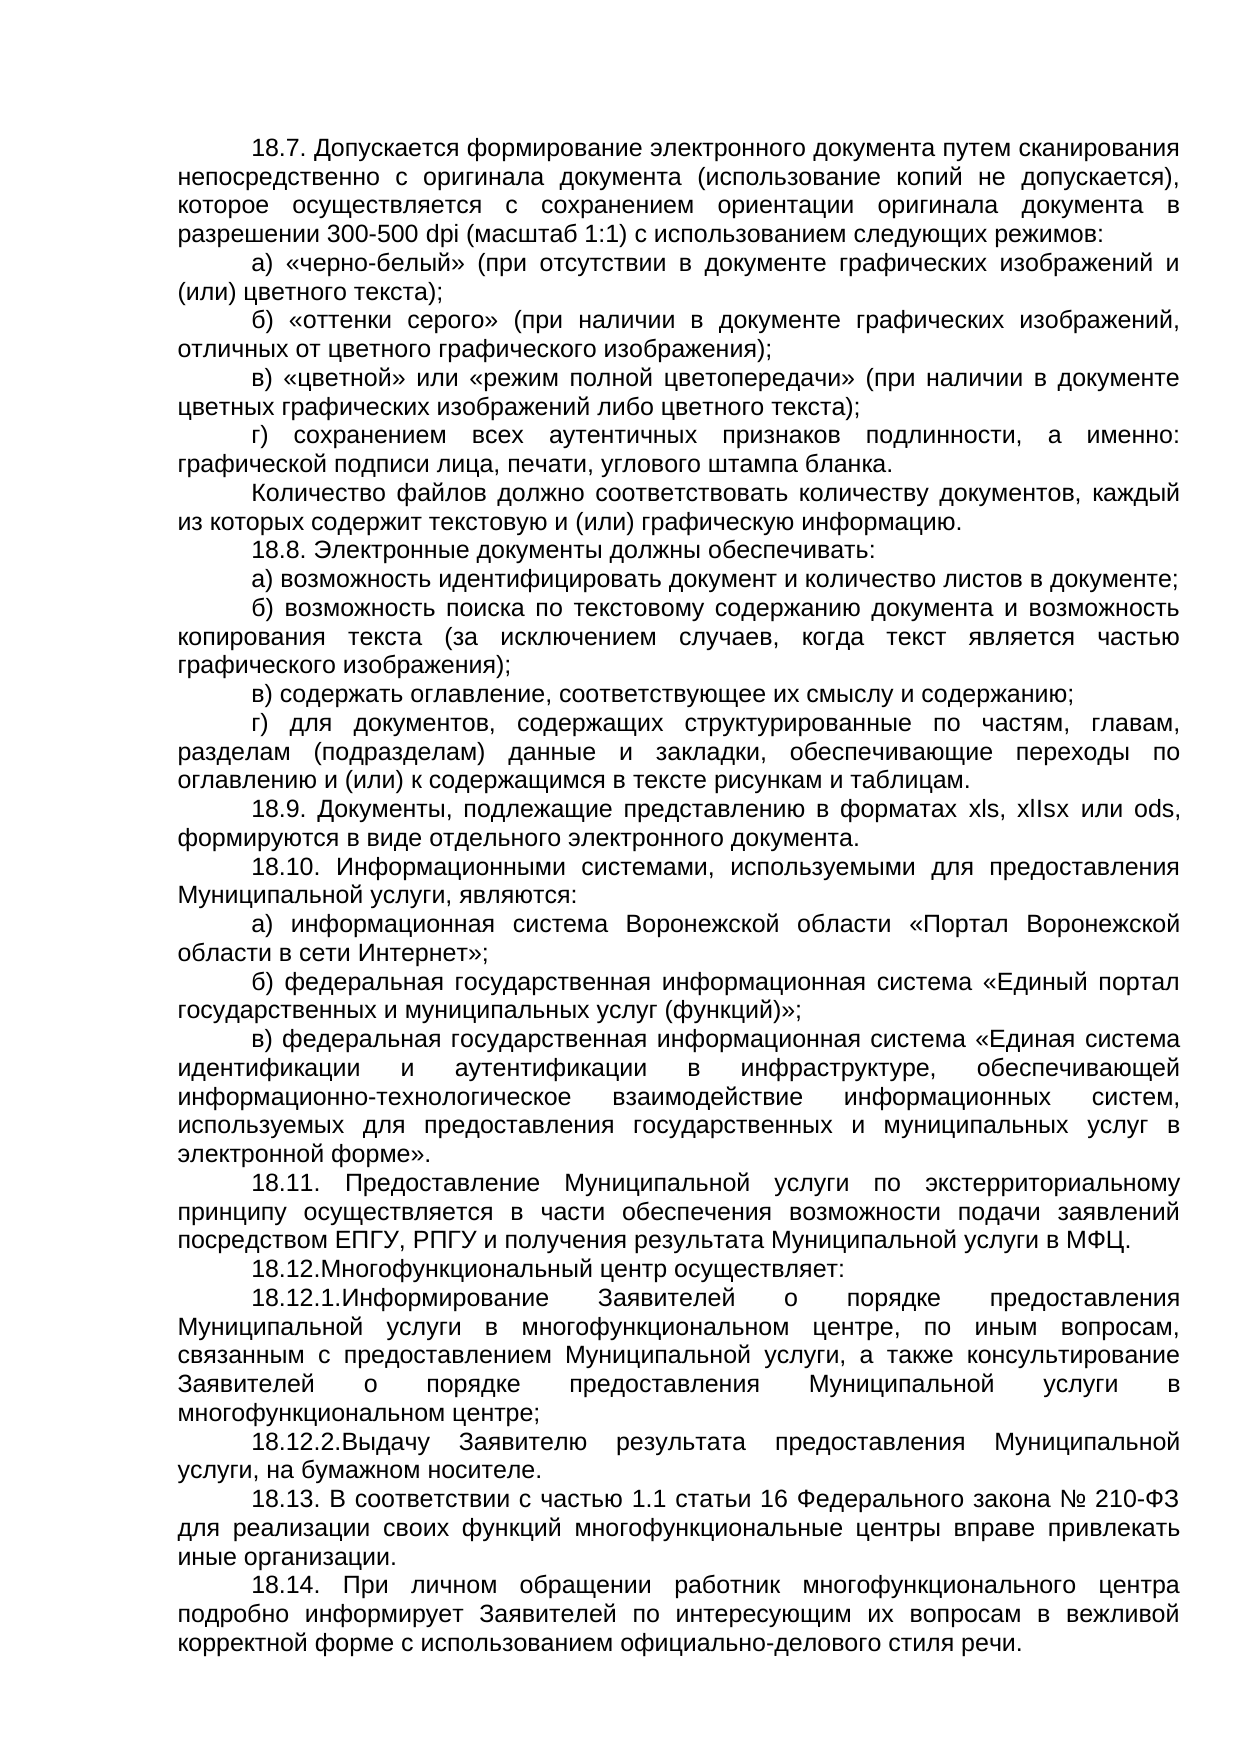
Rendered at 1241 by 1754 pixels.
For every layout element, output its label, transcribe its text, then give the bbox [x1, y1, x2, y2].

text 18.13. В соответствии с частью 1.1 статьи 16 Федерального закона № 210-ФЗ для реализации своих функций многофункциональные центры вправе привлекать иные организации. [177, 1484, 1181, 1570]
text 18.12.Многофункциональный центр осуществляет: [177, 1254, 1181, 1283]
text г) сохранением всех аутентичных признаков подлинности, а именно: графической подписи лица, печати, углового штампа бланка. [177, 420, 1181, 478]
text а) «черно-белый» (при отсутствии в документе графических изображений и (или) цветного текста); [177, 248, 1181, 305]
text б) «оттенки серого» (при наличии в документе графических изображений, отличных от цветного графического изображения); [177, 305, 1181, 363]
text б) федеральная государственная информационная система «Единый портал государственных и муниципальных услуг (функций)»; [177, 967, 1181, 1024]
text 18.9. Документы, подлежащие представлению в форматах xls, xlIsx или ods, формируются в виде отдельного электронного документа. [177, 794, 1181, 852]
text 18.10. Информационными системами, используемыми для предоставления Муниципальной услуги, являются: [177, 852, 1181, 909]
text 18.11. Предоставление Муниципальной услуги по экстерриториальному принципу осуществляется в части обеспечения возможности подачи заявлений посредством ЕПГУ, РПГУ и получения результата Муниципальной услуги в МФЦ. [177, 1168, 1181, 1254]
text 18.12.1.Информирование Заявителей о порядке предоставления Муниципальной услуги в многофункциональном центре, по иным вопросам, связанным с предоставлением Муниципальной услуги, а также консультирование Заявителей о порядке предоставления Муниципальной услуги в многофункциональном центре; [177, 1283, 1181, 1427]
text в) содержать оглавление, соответствующее их смыслу и содержанию; [177, 679, 1181, 708]
text а) возможность идентифицировать документ и количество листов в документе; [177, 564, 1181, 593]
text 18.7. Допускается формирование электронного документа путем сканирования непосредственно с оригинала документа (использование копий не допускается), которое осуществляется с сохранением ориентации оригинала документа в разрешении 300-500 dpi (масштаб 1:1) с использованием следующих режимов: [177, 133, 1181, 248]
text а) информационная система Воронежской области «Портал Воронежской области в сети Интернет»; [177, 909, 1181, 967]
text 18.12.2.Выдачу Заявителю результата предоставления Муниципальной услуги, на бумажном носителе. [177, 1427, 1181, 1484]
text в) федеральная государственная информационная система «Единая система идентификации и аутентификации в инфраструктуре, обеспечивающей информационно-технологическое взаимодействие информационных систем, используемых для предоставления государственных и муниципальных услуг в электронной форме». [177, 1024, 1181, 1168]
text 18.14. При личном обращении работник многофункционального центра подробно информирует Заявителей по интересующим их вопросам в вежливой корректной форме с использованием официально-делового стиля речи. [177, 1570, 1181, 1657]
text в) «цветной» или «режим полной цветопередачи» (при наличии в документе цветных графических изображений либо цветного текста); [177, 363, 1181, 420]
text Количество файлов должно соответствовать количеству документов, каждый из которых содержит текстовую и (или) графическую информацию. [177, 478, 1181, 535]
text б) возможность поиска по текстовому содержанию документа и возможность копирования текста (за исключением случаев, когда текст является частью графического изображения); [177, 593, 1181, 679]
text г) для документов, содержащих структурированные по частям, главам, разделам (подразделам) данные и закладки, обеспечивающие переходы по оглавлению и (или) к содержащимся в тексте рисункам и таблицам. [177, 708, 1181, 794]
text 18.8. Электронные документы должны обеспечивать: [177, 535, 1181, 564]
